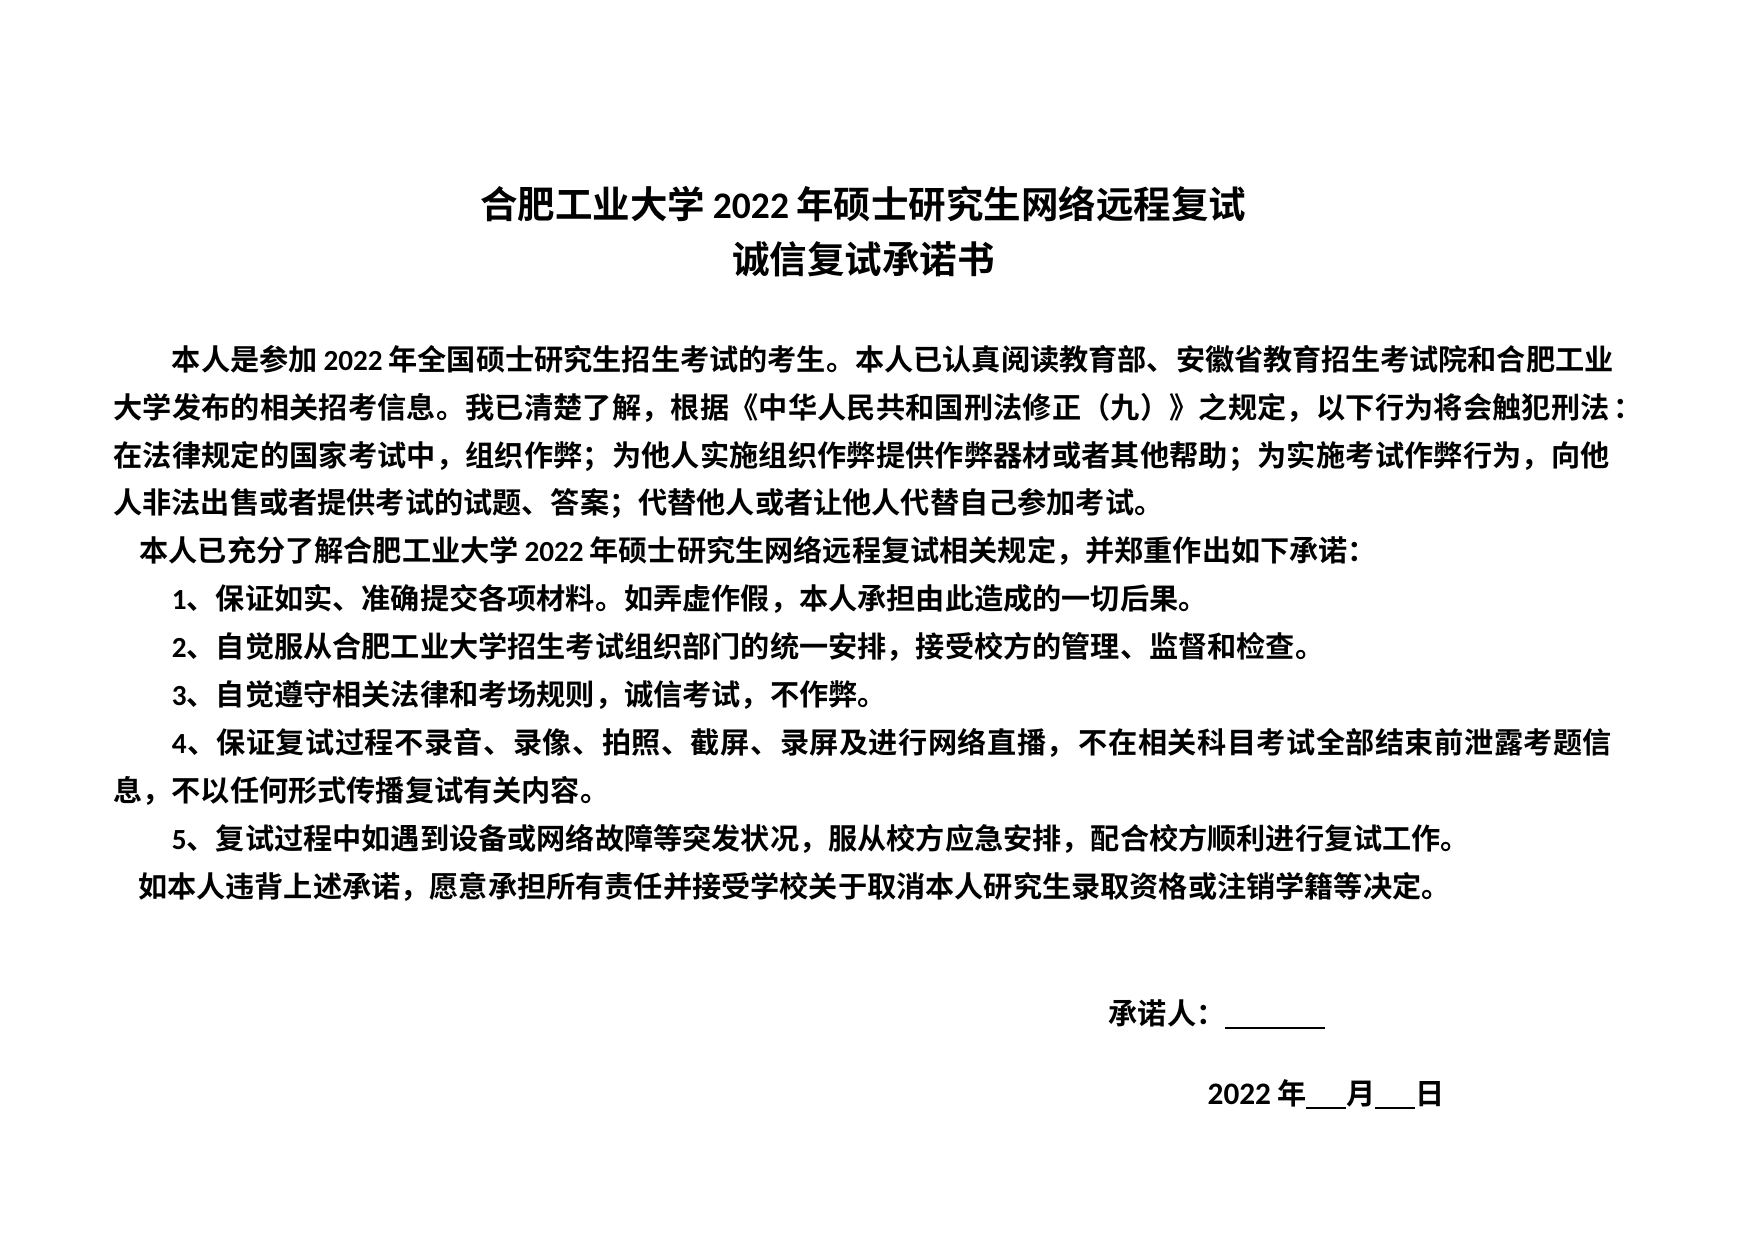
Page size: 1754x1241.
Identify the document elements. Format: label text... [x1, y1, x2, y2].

text 本人是参加2022年全国硕士研究生招生考试的考生。本人已认真阅读教育部、安徽省教育招生考试院和合肥工业大学发布的相关招考信息。我已清楚了解，根据《中华人民共和国刑法修正（九）》之规定，以下行为将会触犯刑法：在法律规定的国家考试中，组织作弊；为他人实施组织作弊提供作弊器材或者其他帮助；为实施考试作弊行为，向他人非法出售或者提供考试的试题、答案；代替他人或者让他人代替自己参加考试。 [113, 332, 1613, 523]
text 1、保证如实、准确提交各项材料。如弄虚作假，本人承担由此造成的一切后果。 [113, 571, 1613, 619]
text 4、保证复试过程不录音、录像、拍照、截屏、录屏及进行网络直播，不在相关科目考试全部结束前泄露考题信息，不以任何形式传播复试有关内容。 [113, 715, 1613, 811]
text 本人已充分了解合肥工业大学2022年硕士研究生网络远程复试相关规定，并郑重作出如下承诺： [113, 523, 1613, 571]
text 3、自觉遵守相关法律和考场规则，诚信考试，不作弊。 [142, 667, 1613, 715]
text 如本人违背上述承诺，愿意承担所有责任并接受学校关于取消本人研究生录取资格或注销学籍等决定。 [113, 859, 1613, 907]
text 5、复试过程中如遇到设备或网络故障等突发状况，服从校方应急安排，配合校方顺利进行复试工作。 [142, 811, 1613, 859]
text 2、自觉服从合肥工业大学招生考试组织部门的统一安排，接受校方的管理、监督和检查。 [172, 619, 1613, 667]
text 2022年 月 日 [113, 1071, 1444, 1113]
text 诚信复试承诺书 [113, 230, 1613, 284]
text 合肥工业大学2022年硕士研究生网络远程复试 [113, 175, 1613, 230]
text 承诺人： [113, 990, 1438, 1033]
